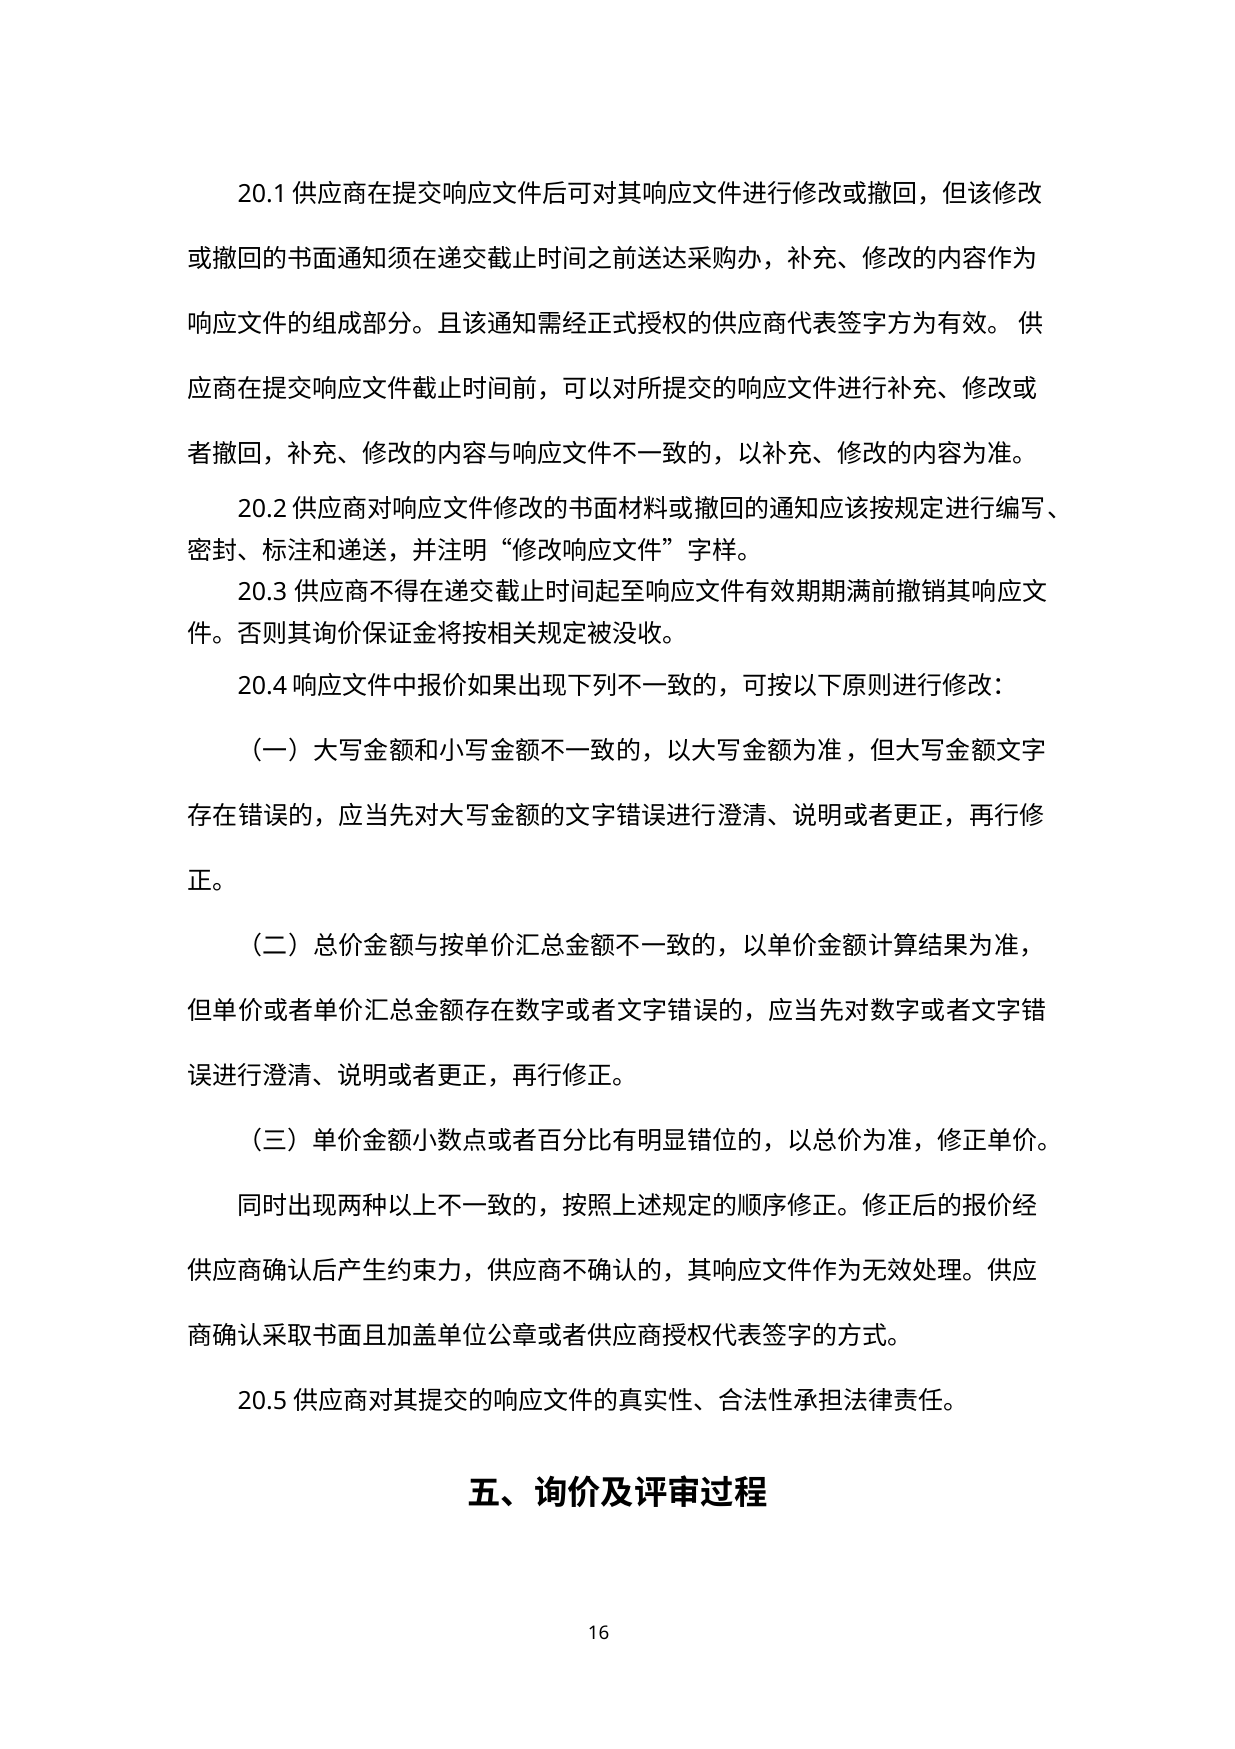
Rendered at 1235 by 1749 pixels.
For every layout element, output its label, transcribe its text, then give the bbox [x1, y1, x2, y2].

text 20.5 供应商对其提交的响应文件的真实性、合法性承担法律责任。 [187, 1366, 1047, 1431]
text 五、询价及评审过程 [187, 1458, 1047, 1523]
text （二）总价金额与按单价汇总金额不一致的，以单价金额计算结果为准，但单价或者单价汇总金额存在数字或者文字错误的，应当先对数字或者文字错误进行澄清、说明或者更正，再行修正。 [187, 911, 1047, 1106]
text 20.2供应商对响应文件修改的书面材料或撤回的通知应该按规定进行编写、密封、标注和递送，并注明“修改响应文件”字样。 [187, 484, 1047, 567]
text （三）单价金额小数点或者百分比有明显错位的，以总价为准，修正单价。 [187, 1106, 1047, 1171]
text （一）大写金额和小写金额不一致的，以大写金额为准，但大写金额文字存在错误的，应当先对大写金额的文字错误进行澄清、说明或者更正，再行修正。 [187, 716, 1047, 911]
text 同时出现两种以上不一致的，按照上述规定的顺序修正。修正后的报价经供应商确认后产生约束力，供应商不确认的，其响应文件作为无效处理。供应商确认采取书面且加盖单位公章或者供应商授权代表签字的方式。 [187, 1171, 1047, 1366]
text 20.1供应商在提交响应文件后可对其响应文件进行修改或撤回，但该修改或撤回的书面通知须在递交截止时间之前送达采购办，补充、修改的内容作为响应文件的组成部分。且该通知需经正式授权的供应商代表签字方为有效。 供应商在提交响应文件截止时间前，可以对所提交的响应文件进行补充、修改或者撤回，补充、修改的内容与响应文件不一致的，以补充、修改的内容为准。 [187, 159, 1047, 484]
text 20.3 供应商不得在递交截止时间起至响应文件有效期期满前撤销其响应文件。否则其询价保证金将按相关规定被没收。 [187, 567, 1047, 651]
text 20.4响应文件中报价如果出现下列不一致的，可按以下原则进行修改： [187, 651, 1047, 716]
